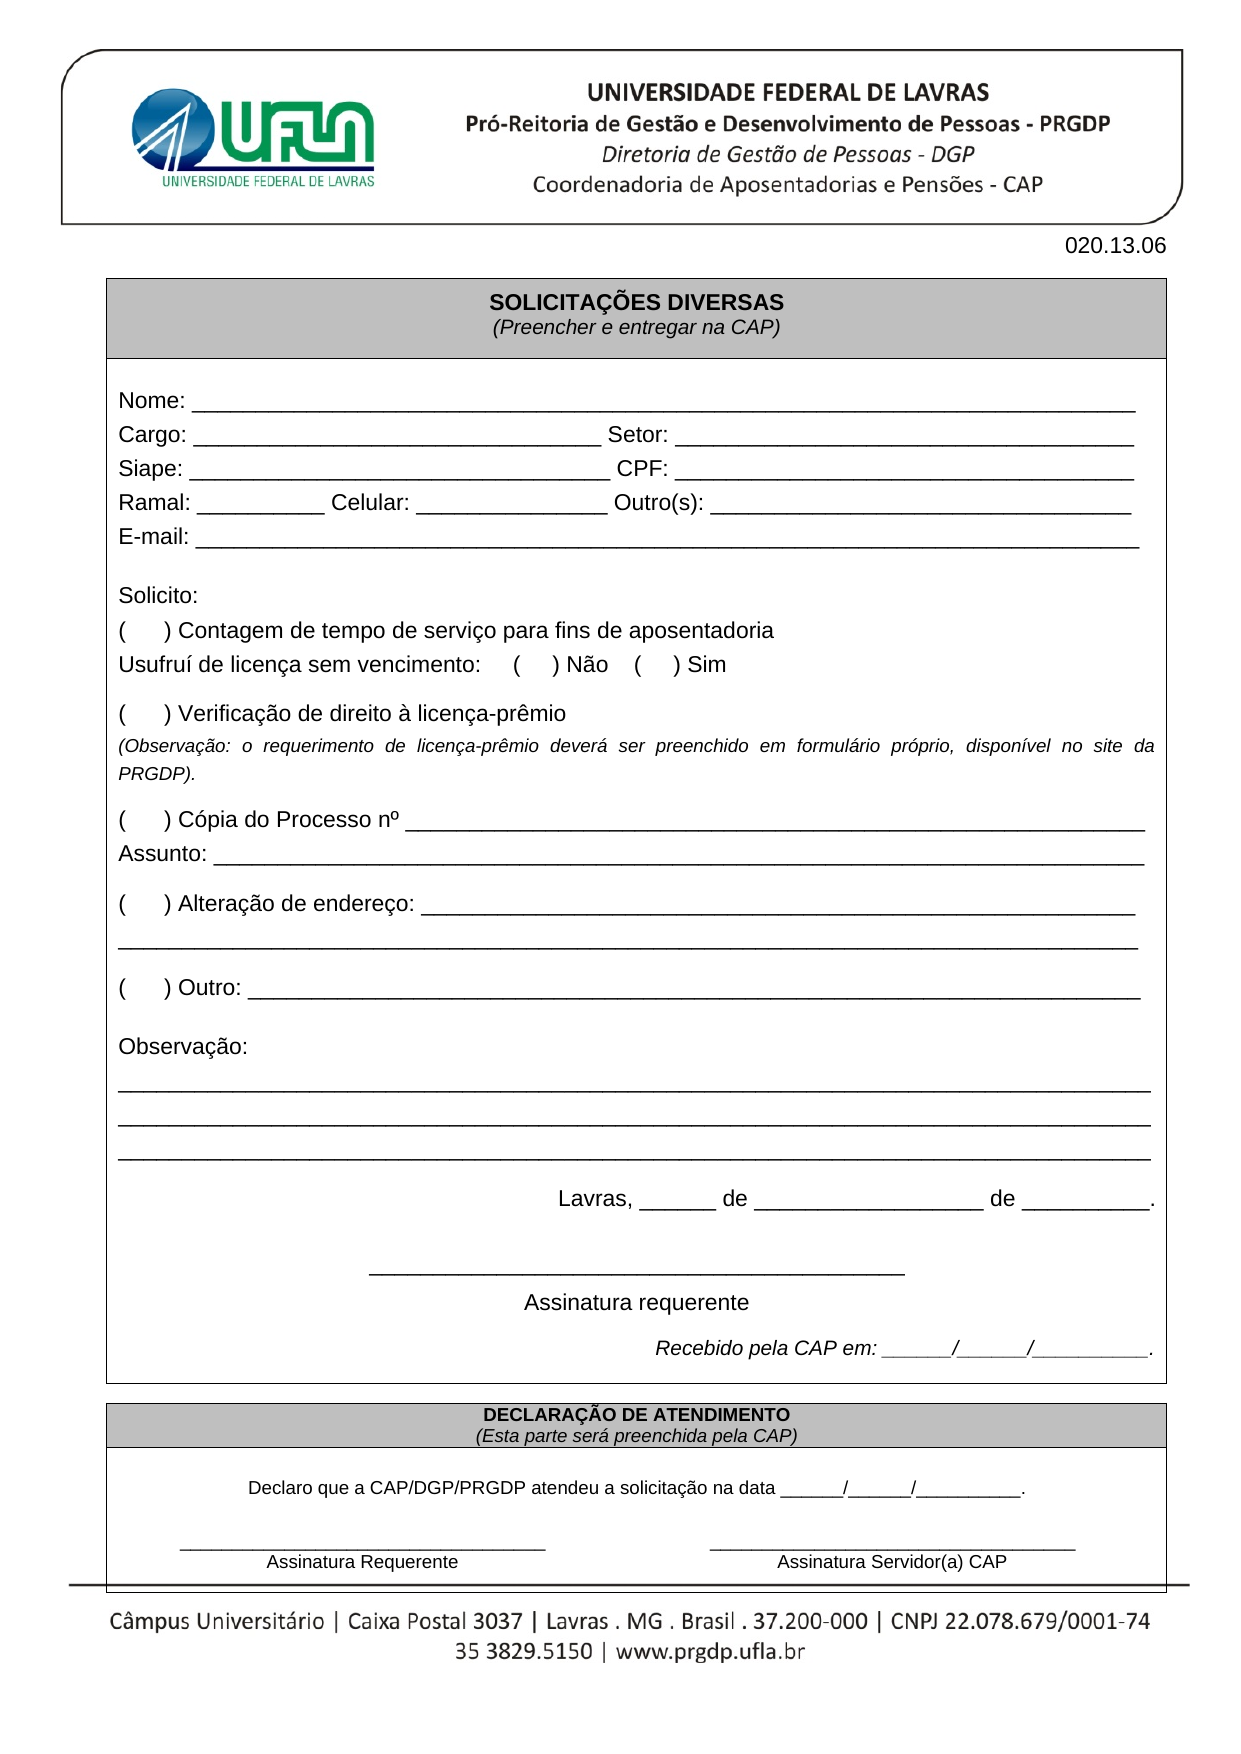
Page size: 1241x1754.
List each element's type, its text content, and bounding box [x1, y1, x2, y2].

picture [60, 49, 1190, 1663]
table_header SOLICITAÇÕES DIVERSAS (Preencher e entregar na CAP) [107, 279, 1166, 358]
table_cell Recebido pela CAP em: ______/______/__________. [107, 1336, 1166, 1382]
table_cell ___________________________________ Assinatura Servidor(a) CAP [618, 1530, 1166, 1592]
table_header DECLARAÇÃO DE ATENDIMENTO (Esta parte será preenchida pela CAP) [107, 1404, 1166, 1447]
table_cell Declaro que a CAP/DGP/PRGDP atendeu a solicitação na data ______/______/__________. [107, 1448, 1166, 1530]
table_cell Nome: __________________________________________________________________________ Cargo: ________________________________ Setor: ____________________________________ Siape: _________________________________ CPF: ____________________________________ Ramal: __________ Celular: _______________ Outro(s): _________________________________ E-mail: __________________________________________________________________________ Solicito: ( ) Contagem de tempo de serviço para fins de aposentadoria Usufruí de licença sem vencimento: ( ) Não ( ) Sim ( ) Verificação de direito à licença-prêmio (Observação: o requerimento de licença-prêmio deverá ser preenchido em formulário próprio, disponível no site da PRGDP). ( ) Cópia do Processo nº __________________________________________________________ Assunto: _________________________________________________________________________ ( ) Alteração de endereço: ________________________________________________________ ________________________________________________________________________________ ( ) Outro: ______________________________________________________________________ Observação: _________________________________________________________________________________ __________________________________________________________________________________________________________________________________________________________________ Lavras, ______ de __________________ de __________. __________________________________________ Assinatura requerente [107, 359, 1166, 1336]
table_cell ___________________________________ Assinatura Requerente [107, 1530, 618, 1592]
